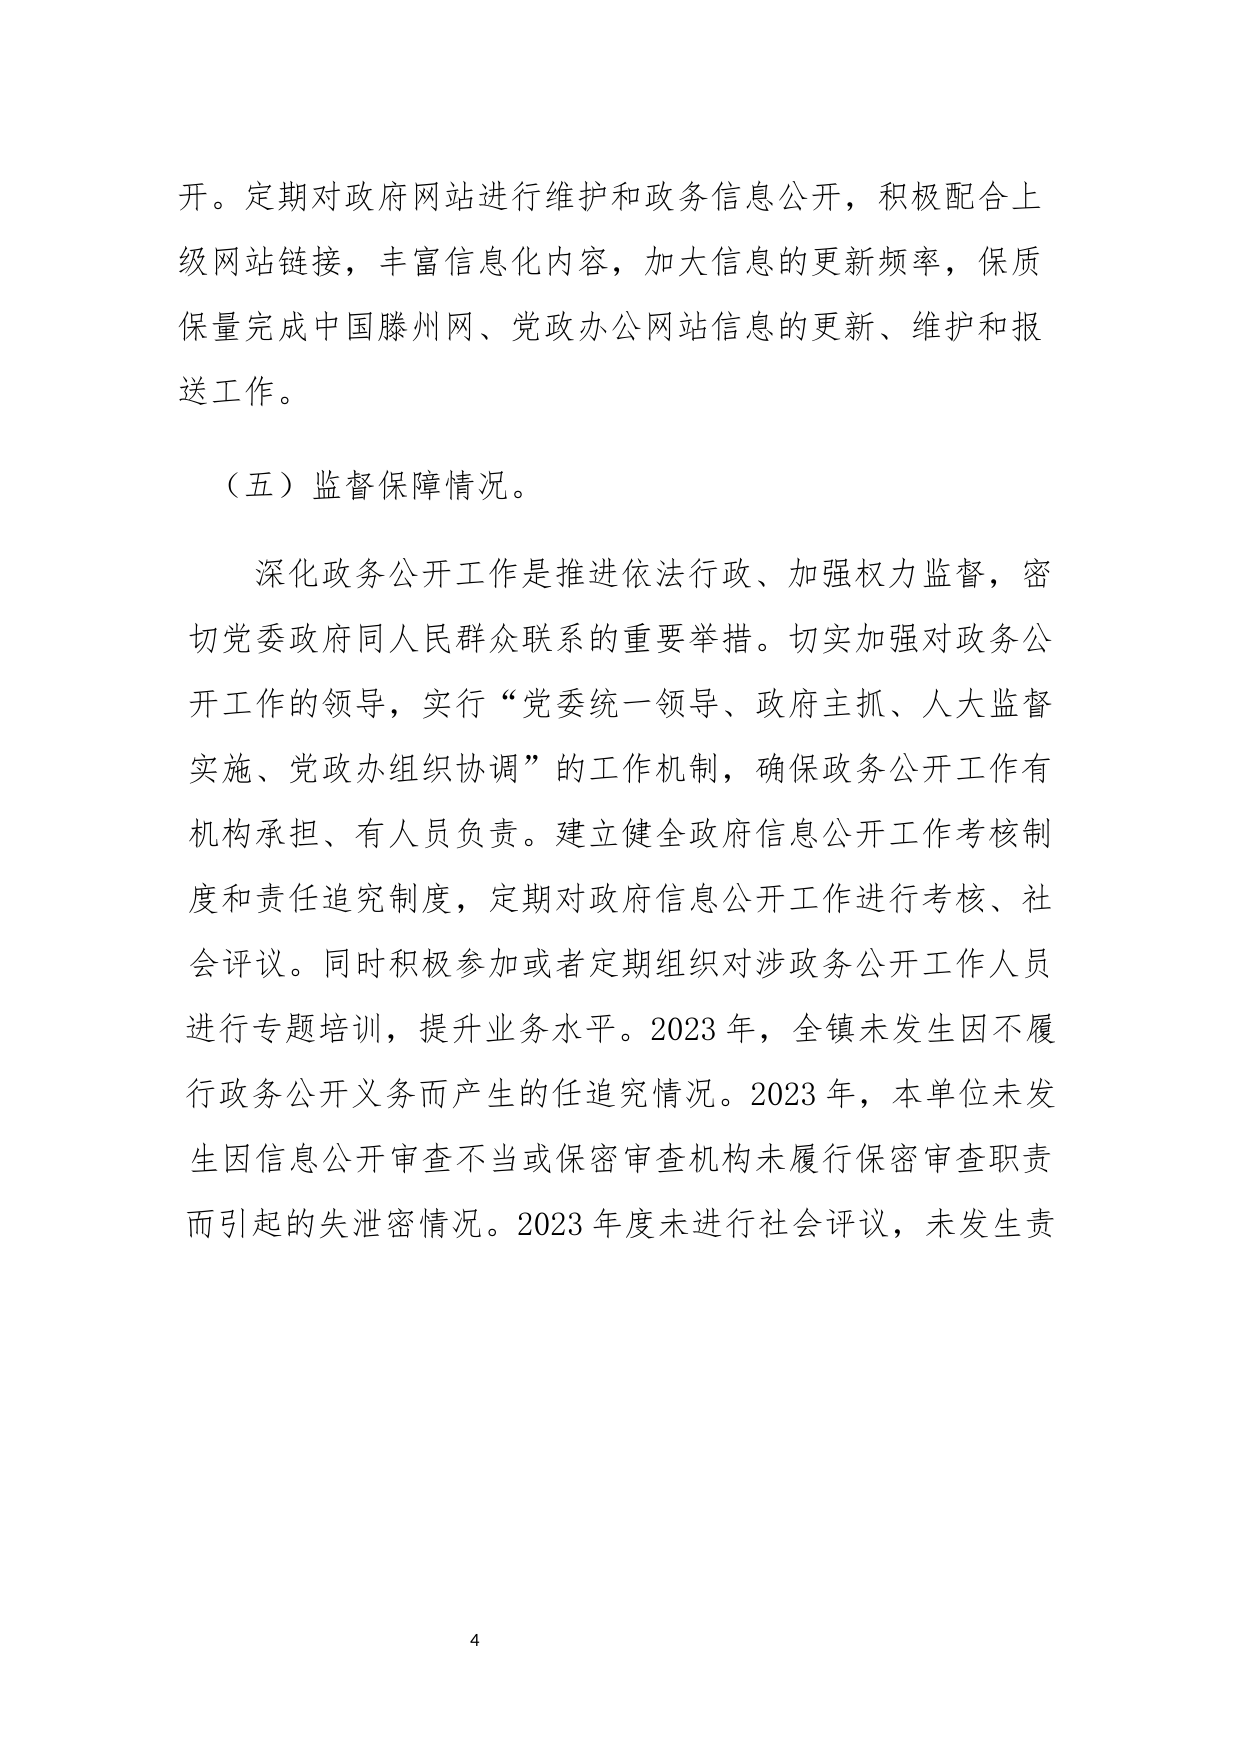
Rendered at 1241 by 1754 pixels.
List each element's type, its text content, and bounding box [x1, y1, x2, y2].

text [176, 162, 1064, 422]
text （五）监督保障情况。 [176, 451, 1064, 516]
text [176, 539, 1064, 1254]
